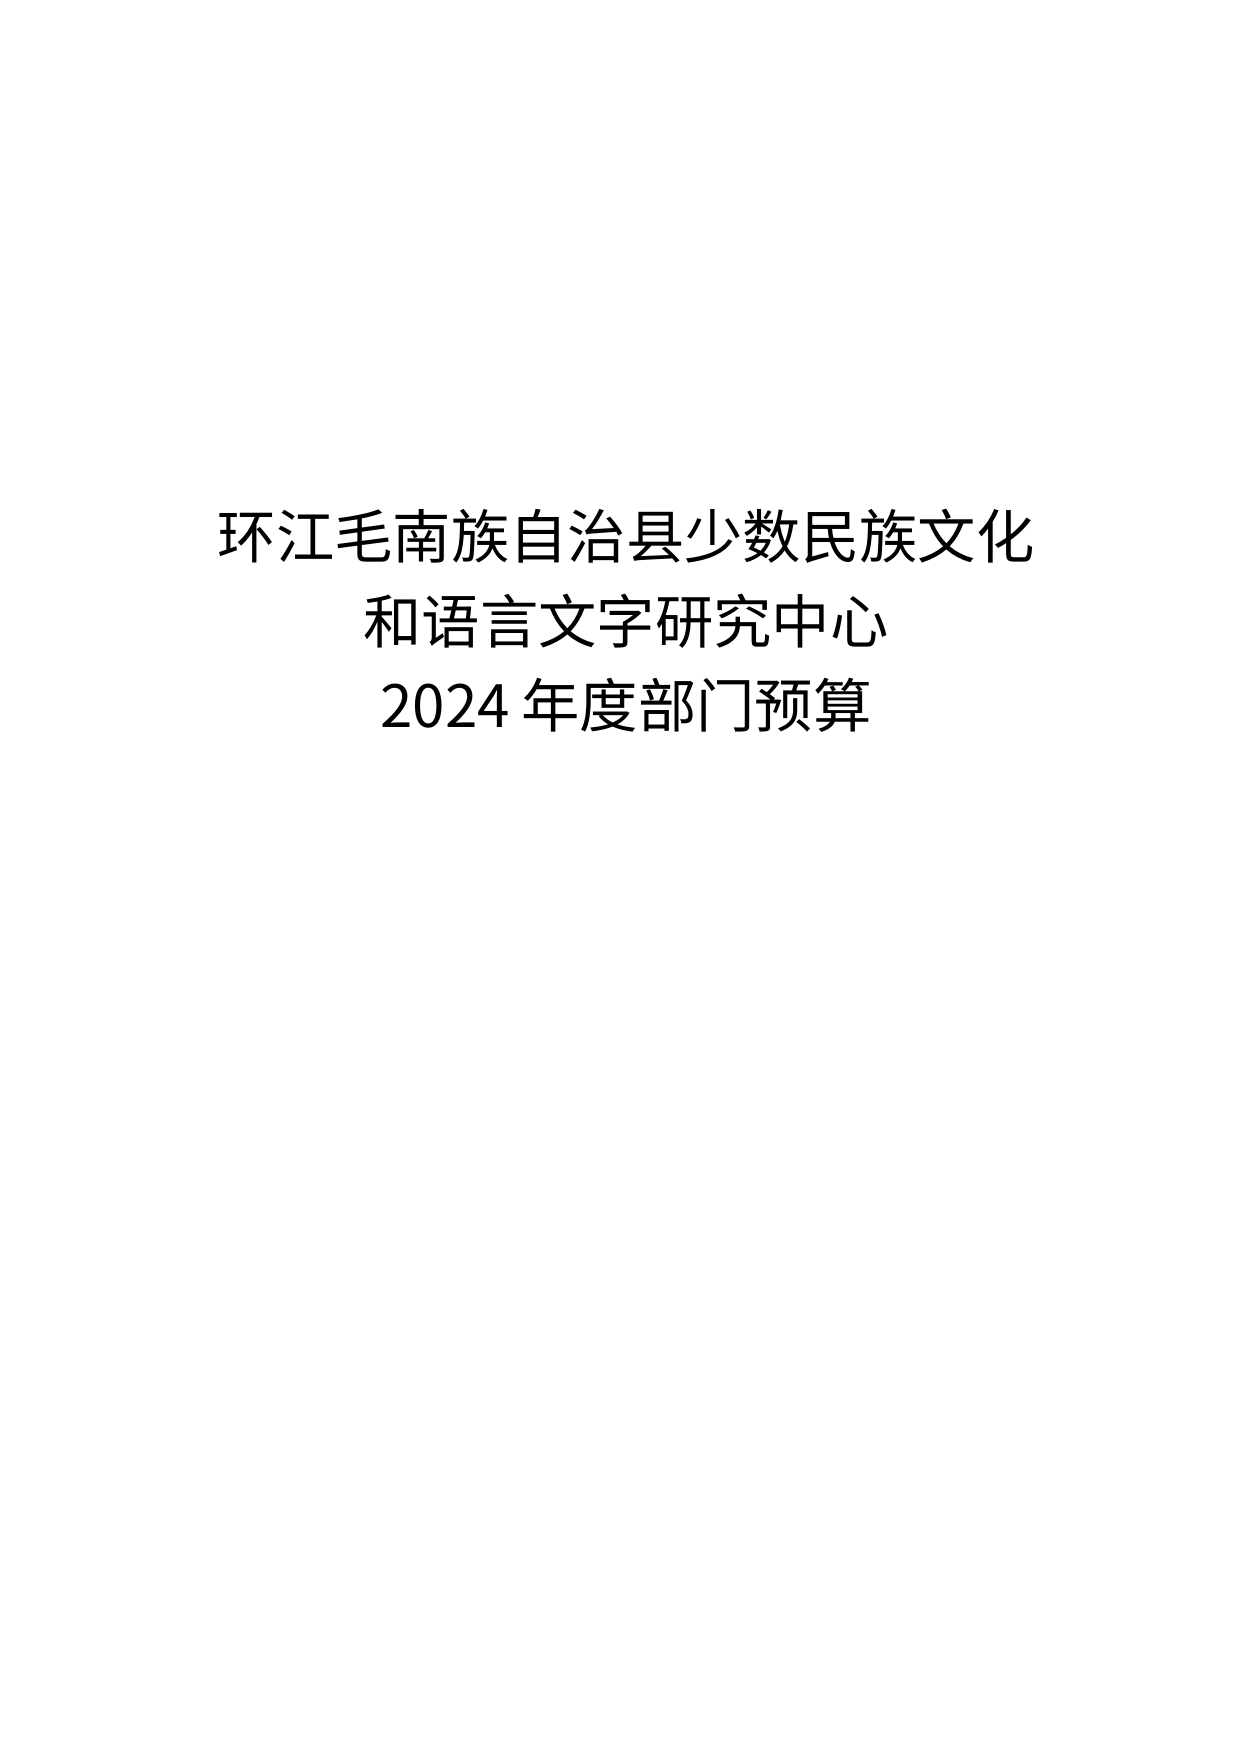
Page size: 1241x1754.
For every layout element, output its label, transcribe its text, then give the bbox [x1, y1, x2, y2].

text 2024年度部门预算 [210, 660, 1041, 744]
text 环江毛南族自治县少数民族文化和语言文字研究中心 [210, 491, 1041, 660]
